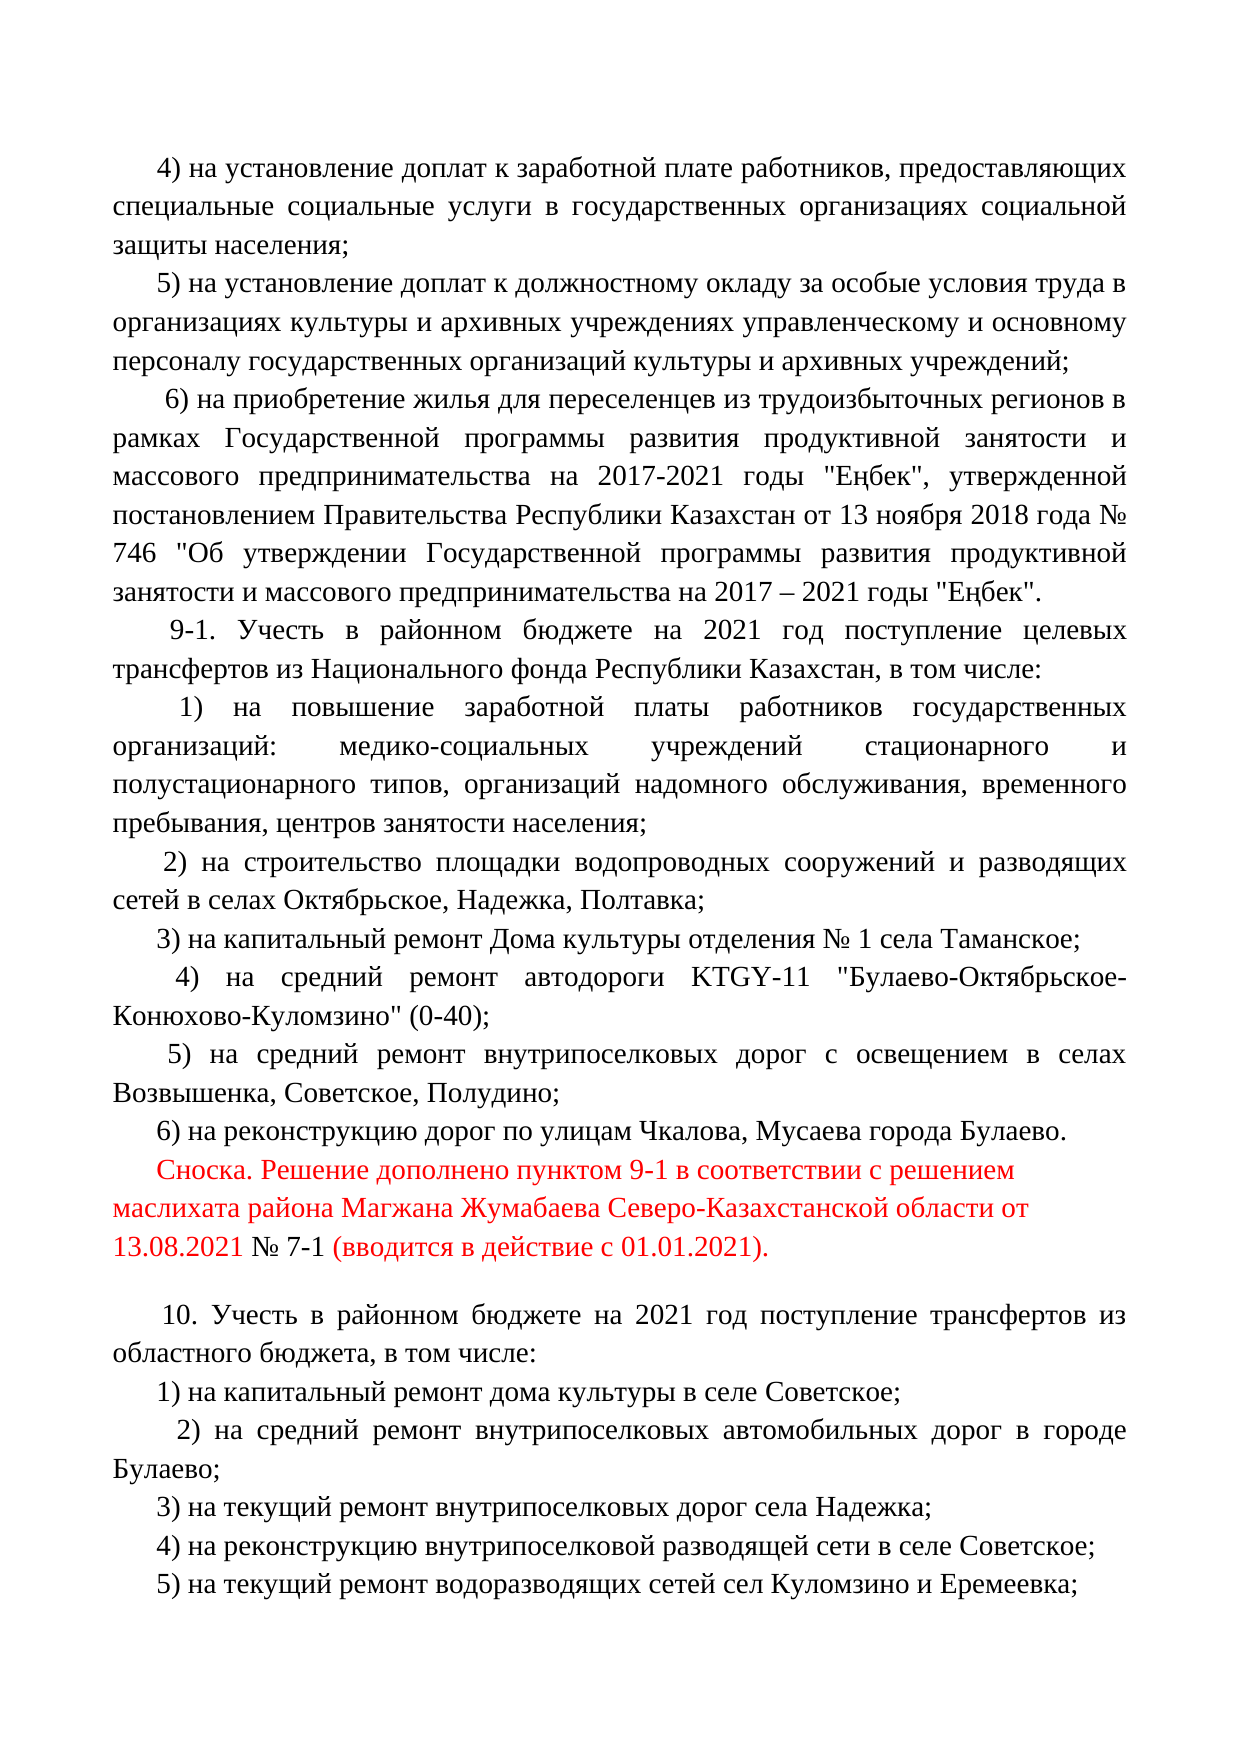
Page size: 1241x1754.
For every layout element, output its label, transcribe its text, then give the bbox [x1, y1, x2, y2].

text 3) на текущий ремонт внутрипоселковых дорог села Надежка; [112, 1489, 1128, 1523]
text 6) на приобретение жилья для переселенцев из трудоизбыточных регионов в рамках Государственной программы развития продуктивной занятости и массового предпринимательства на 2017-2021 годы "Еңбек", утвержденной постановлением Правительства Республики Казахстан от 13 ноября 2018 года № 746 "Об утверждении Государственной программы развития продуктивной занятости и массового предпринимательства на 2017 – 2021 годы "Еңбек". [112, 381, 1128, 607]
text 3) на капитальный ремонт Дома культуры отделения № 1 села Таманское; [112, 921, 1128, 954]
text 5) на установление доплат к должностному окладу за особые условия труда в организациях культуры и архивных учреждениях управленческому и основному персоналу государственных организаций культуры и архивных учреждений; [112, 266, 1128, 376]
text Сноска. Решение дополнено пунктом 9-1 в соответствии с решением маслихата района Магжана Жумабаева Северо-Казахстанской области от 13.08.2021 № 7-1 (вводится в действие с 01.01.2021). [112, 1152, 1128, 1293]
text 2) на средний ремонт внутрипоселковых автомобильных дорог в городе Булаево; [112, 1412, 1128, 1484]
text 4) на средний ремонт автодороги KTGY-11 "Булаево-Октябрьское-Конюхово-Куломзино" (0-40); [112, 959, 1128, 1031]
text 10. Учесть в районном бюджете на 2021 год поступление трансфертов из областного бюджета, в том числе: [112, 1297, 1128, 1369]
text 4) на реконструкцию внутрипоселковой разводящей сети в селе Советское; [112, 1528, 1128, 1562]
text 4) на установление доплат к заработной плате работников, предоставляющих специальные социальные услуги в государственных организациях социальной защиты населения; [112, 150, 1128, 261]
text 5) на текущий ремонт водоразводящих сетей сел Куломзино и Еремеевка; [112, 1567, 1128, 1600]
text 2) на строительство площадки водопроводных сооружений и разводящих сетей в селах Октябрьское, Надежка, Полтавка; [112, 844, 1128, 916]
text 1) на капитальный ремонт дома культуры в селе Советское; [112, 1374, 1128, 1407]
text 9-1. Учесть в районном бюджете на 2021 год поступление целевых трансфертов из Национального фонда Республики Казахстан, в том числе: [112, 612, 1128, 684]
text 1) на повышение заработной платы работников государственных организаций: медико-социальных учреждений стационарного и полустационарного типов, организаций надомного обслуживания, временного пребывания, центров занятости населения; [112, 689, 1128, 839]
text 5) на средний ремонт внутрипоселковых дорог с освещением в селах Возвышенка, Советское, Полудино; [112, 1036, 1128, 1108]
text 6) на реконструкцию дорог по улицам Чкалова, Мусаева города Булаево. [112, 1113, 1128, 1147]
